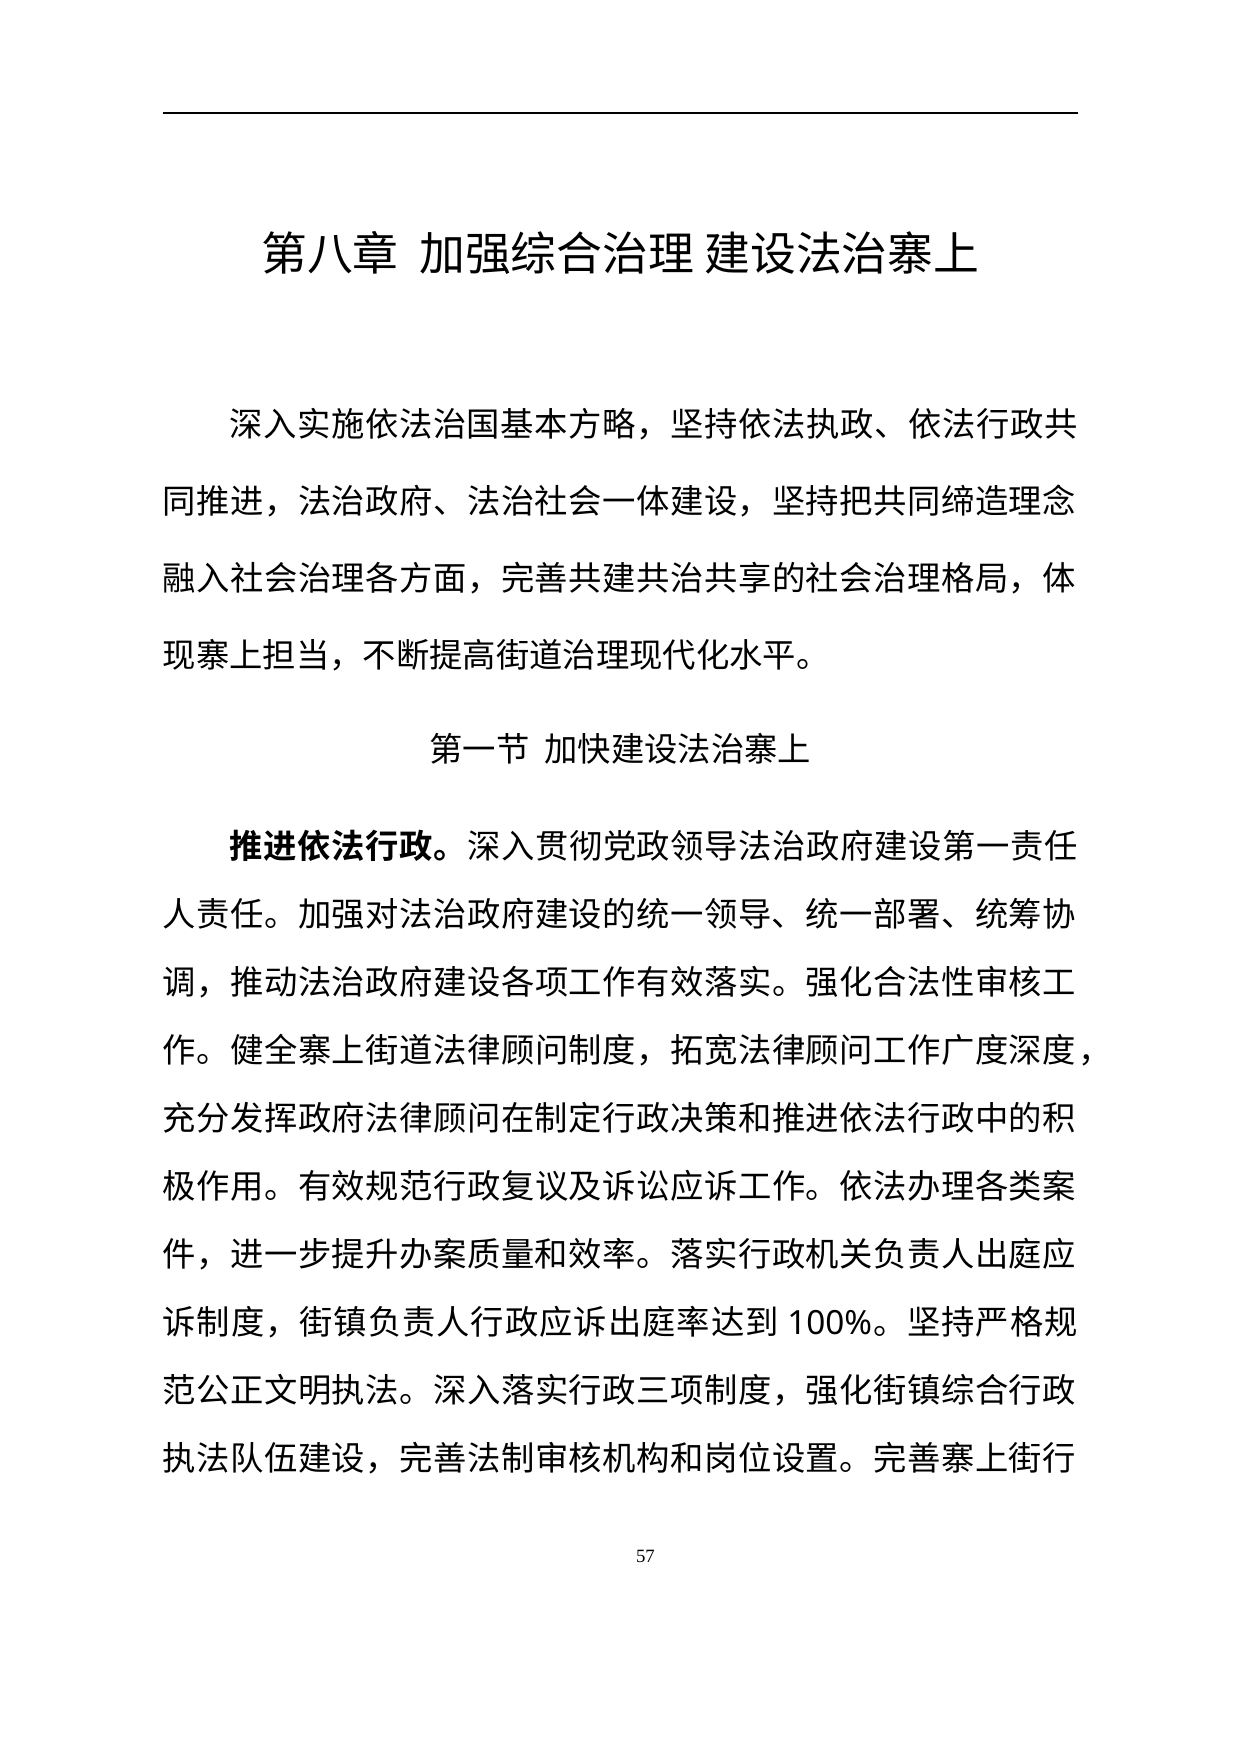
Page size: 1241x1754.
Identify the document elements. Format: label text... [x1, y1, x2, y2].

subtitle 第一节 加快建设法治寨上 [162, 713, 1078, 781]
text 深入实施依法治国基本方略，坚持依法执政、依法行政共同推进，法治政府、法治社会一体建设，坚持把共同缔造理念融入社会治理各方面，完善共建共治共享的社会治理格局，体现寨上担当，不断提高街道治理现代化水平。 [162, 374, 1078, 683]
subtitle 第八章 加强综合治理 建设法治寨上 [162, 217, 1078, 285]
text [162, 811, 1078, 1490]
